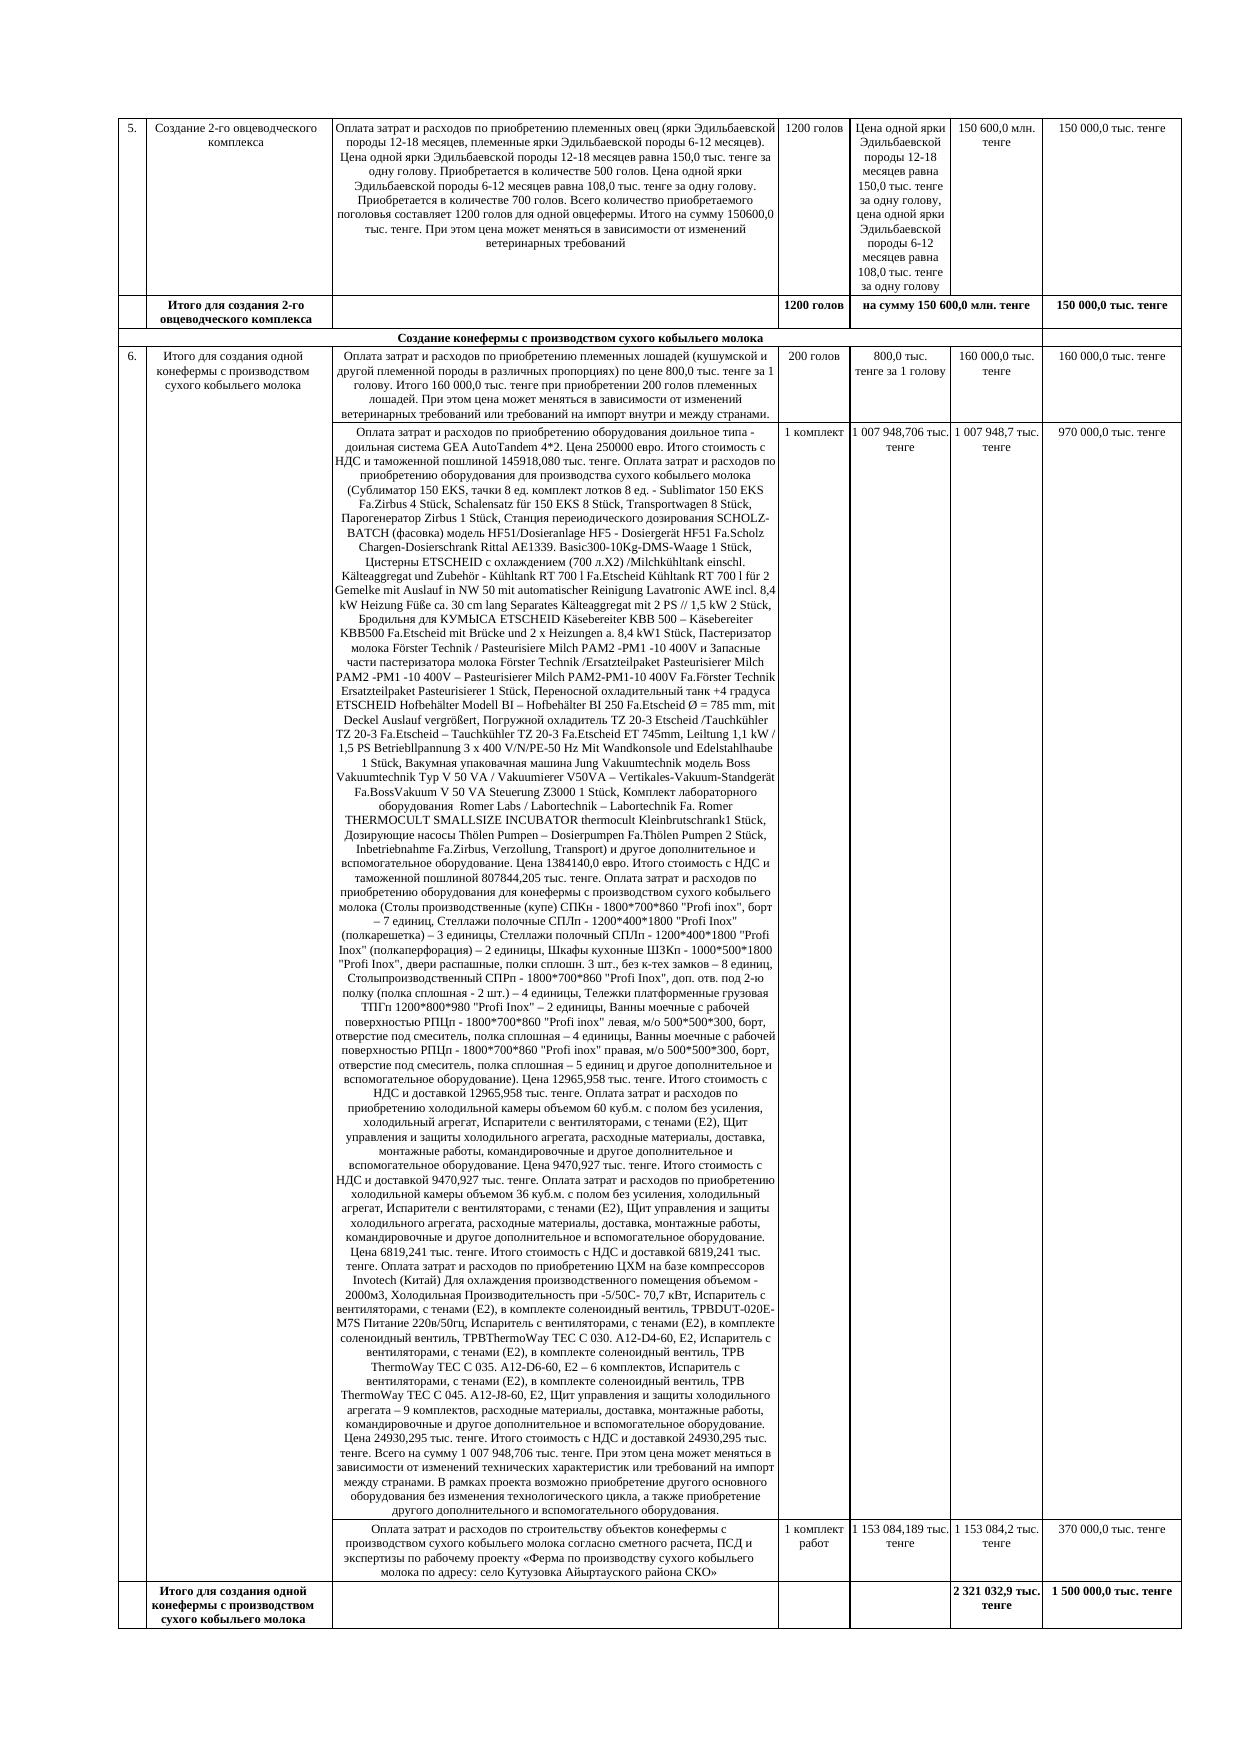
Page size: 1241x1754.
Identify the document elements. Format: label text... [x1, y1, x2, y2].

table_cell Итого для создания одной конефермы с производством сухого кобыльего молока [147, 347, 332, 1581]
table_cell 1 153 084,189 тыс. тенге [851, 1520, 950, 1581]
table_cell на сумму 150 600,0 млн. тенге [851, 296, 1042, 328]
table_cell Оплата затрат и расходов по приобретению племенных лошадей (кушумской и другой племенной породы в различных пропорциях) по цене 800,0 тыс. тенге за 1 голову. Итого 160 000,0 тыс. тенге при приобретении 200 голов племенных лошадей. При этом цена может меняться в зависимости от изменений ветеринарных требований или требований на импорт внутри и между странами. [333, 347, 778, 422]
table_cell 150 000,0 тыс. тенге [1043, 119, 1181, 295]
table_cell [779, 1582, 849, 1628]
table_cell [851, 1582, 950, 1628]
table_cell 1 комплект [779, 423, 849, 1519]
table_cell 2 321 032,9 тыс. тенге [951, 1582, 1042, 1628]
table_cell 6. [119, 347, 146, 1581]
table_cell 5. [119, 119, 146, 295]
table_cell [119, 1582, 146, 1628]
table_cell [119, 296, 146, 328]
table_cell Цена одной ярки Эдильбаевской породы 12-18 месяцев равна 150,0 тыс. тенге за одну голову, цена одной ярки Эдильбаевской породы 6-12 месяцев равна 108,0 тыс. тенге за одну голову [851, 119, 950, 295]
table_cell 1 007 948,7 тыс. тенге [951, 423, 1042, 1519]
table_cell 160 000,0 тыс. тенге [1043, 347, 1181, 422]
table_cell 970 000,0 тыс. тенге [1043, 423, 1181, 1519]
table_cell 1200 голов [779, 119, 849, 295]
table_cell Создание конефермы с производством сухого кобыльего молока [119, 329, 1042, 346]
table_cell 150 000,0 тыс. тенге [1043, 296, 1181, 328]
table_cell 160 000,0 тыс. тенге [951, 347, 1042, 422]
table_cell Итого для создания 2-го овцеводческого комплекса [147, 296, 332, 328]
table_cell Создание 2-го овцеводческого комплекса [147, 119, 332, 295]
table_cell [333, 296, 778, 328]
table_cell 1 500 000,0 тыс. тенге [1043, 1582, 1181, 1628]
table_cell [1043, 329, 1181, 346]
table_cell 1200 голов [779, 296, 849, 328]
table_cell 200 голов [779, 347, 849, 422]
table_cell Оплата затрат и расходов по строительству объектов конефермы с производством сухого кобыльего молока согласно сметного расчета, ПСД и экспертизы по рабочему проекту «Ферма по производству сухого кобыльего молока по адресу: село Кутузовка Айыртауского района СКО» [333, 1520, 778, 1581]
table_cell 800,0 тыс. тенге за 1 голову [851, 347, 950, 422]
table_cell 1 153 084,2 тыс. тенге [951, 1520, 1042, 1581]
table_cell 1 007 948,706 тыс. тенге [851, 423, 950, 1519]
table_cell Итого для создания одной конефермы с производством сухого кобыльего молока [147, 1582, 332, 1628]
table_cell Оплата затрат и расходов по приобретению племенных овец (ярки Эдильбаевской породы 12-18 месяцев, племенные ярки Эдильбаевской породы 6-12 месяцев). Цена одной ярки Эдильбаевской породы 12-18 месяцев равна 150,0 тыс. тенге за одну голову. Приобретается в количестве 500 голов. Цена одной ярки Эдильбаевской породы 6-12 месяцев равна 108,0 тыс. тенге за одну голову. Приобретается в количестве 700 голов. Всего количество приобретаемого поголовья составляет 1200 голов для одной овцефермы. Итого на сумму 150600,0 тыс. тенге. При этом цена может меняться в зависимости от изменений ветеринарных требований [333, 119, 778, 295]
table_cell Оплата затрат и расходов по приобретению оборудования доильное типа -доильная система GEA AutoTandem 4*2. Цена 250000 евро. Итого стоимость с НДС и таможенной пошлиной 145918,080 тыс. тенге. Оплата затрат и расходов по приобретению оборудования для производства сухого кобыльего молока (Сублиматор 150 EKS, тачки 8 ед. комплект лотков 8 ед. - Sublimator 150 EKS Fa.Zirbus 4 Stück, Schalensatz für 150 EKS 8 Stück, Transportwagen 8 Stück, Парогенератор Zirbus 1 Stück, Станция переиодического дозирования SCHOLZ-BATCH (фасовка) модель HF51/Dosieranlage HF5 - Dosiergerät HF51 Fa.Scholz Chargen-Dosierschrank Rittal AE1339. Basic300-10Kg-DMS-Waage 1 Stück, Цистерны ETSCHEID c охлаждением (700 л.X2) /Milchkühltank einschl. Kälteaggregat und Zubehör - Kühltank RT 700 l Fa.Etscheid Kühltank RT 700 l für 2 Gemelke mit Auslauf in NW 50 mit automatischer Reinigung Lavatronic AWE incl. 8,4 kW Heizung Füße ca. 30 cm lang Separates Kälteaggregat mit 2 PS // 1,5 kW 2 Stück, Бродильня для КУМЫСА ETSCHEID Käsebereiter KBB 500 – Käsebereiter KBB500 Fa.Etscheid mit Brücke und 2 x Heizungen a. 8,4 kW1 Stück, Пастеризатор молока Förster Technik / Pasteurisiere Milch PAM2 -PM1 -10 400V и Запасные части пастеризатора молока Förster Technik /Ersatzteilpaket Pasteurisierer Milch PAM2 -PM1 -10 400V – Pasteurisierer Milch PAM2-PM1-10 400V Fa.Förster Technik Ersatzteilpaket Pasteurisierer 1 Stück, Переносной охладительный танк +4 градуса ETSCHEID Hofbehälter Modell BI – Hofbehälter BI 250 Fa.Etscheid Ø = 785 mm, mit Deckel Auslauf vergrößert, Погружной охладитель TZ 20-3 Etscheid /Tauchkühler TZ 20-3 Fa.Etscheid – Tauchkühler TZ 20-3 Fa.Etscheid ET 745mm, Leiltung 1,1 kW / 1,5 PS Betriebllpannung 3 x 400 V/N/PE-50 Hz Mit Wandkonsole und Edelstahlhaube 1 Stück, Вакумная упаковачная машина Jung Vakuumtechnik модель Boss Vakuumtechnik Typ V 50 VA / Vakuumierer V50VA – Vertikales-Vakuum-Standgerät Fa.BossVakuum V 50 VA Steuerung Z3000 1 Stück, Комплект лабораторного оборудования Romer Labs / Labortechnik – Labortechnik Fa. Romer THERMOCULT SMALLSIZE INCUBATOR thermocult Kleinbrutschrank1 Stück, Дозирующие насосы Thölen Pumpen – Dosierpumpen Fa.Thölen Pumpen 2 Stück, Inbetriebnahme Fa.Zirbus, Verzollung, Transport) и другое дополнительное и вспомогательное оборудование. Цена 1384140,0 евро. Итого стоимость с НДС и таможенной пошлиной 807844,205 тыс. тенге. Оплата затрат и расходов по приобретению оборудования для конефермы с производством сухого кобыльего молока (Столы производственные (купе) СПКн - 1800*700*860 "Profi inox", борт – 7 единиц, Стеллажи полочные СПЛп - 1200*400*1800 "Profi Inox" (полкарешетка) – 3 единицы, Стеллажи полочный СПЛп - 1200*400*1800 "Profi Inox" (полкаперфорация) – 2 единицы, Шкафы кухонные ШЗКп - 1000*500*1800 "Profi Inox", двери распашные, полки сплошн. 3 шт., без к-тех замков – 8 единиц, Столыпроизводственный СПРп - 1800*700*860 "Profi Inox", доп. отв. под 2-ю полку (полка сплошная - 2 шт.) – 4 единицы, Тележки платформенные грузовая ТПГп 1200*800*980 "Profi Inox" – 2 единицы, Ванны моечные с рабочей поверхностью РПЦп - 1800*700*860 "Profi inox" левая, м/о 500*500*300, борт, отверстие под смеситель, полка сплошная – 4 единицы, Ванны моечные с рабочей поверхностью РПЦп - 1800*700*860 "Profi inox" правая, м/о 500*500*300, борт, отверстие под смеситель, полка сплошная – 5 единиц и другое дополнительное и вспомогательное оборудование). Цена 12965,958 тыс. тенге. Итого стоимость с НДС и доставкой 12965,958 тыс. тенге. Оплата затрат и расходов по приобретению холодильной камеры объемом 60 куб.м. с полом без усиления, холодильный агрегат, Испарители с вентиляторами, с тенами (E2), Щит управления и защиты холодильного агрегата, расходные материалы, доставка, монтажные работы, командировочные и другое дополнительное и вспомогательное оборудование. Цена 9470,927 тыс. тенге. Итого стоимость с НДС и доставкой 9470,927 тыс. тенге. Оплата затрат и расходов по приобретению холодильной камеры объемом 36 куб.м. с полом без усиления, холодильный агрегат, Испарители с вентиляторами, с тенами (E2), Щит управления и защиты холодильного агрегата, расходные материалы, доставка, монтажные работы, командировочные и другое дополнительное и вспомогательное оборудование. Цена 6819,241 тыс. тенге. Итого стоимость с НДС и доставкой 6819,241 тыс. тенге. Оплата затрат и расходов по приобретению ЦХМ на базе компрессоров Invotech (Китай) Для охлаждения производственного помещения объемом - 2000м3, Холодильная Производительность при -5/50С- 70,7 кВт, Испаритель с вентиляторами, с тенами (E2), в комплекте соленоидный вентиль, ТРВDUT-020E-M7S Питание 220в/50гц, Испаритель с вентиляторами, с тенами (E2), в комплекте соленоидный вентиль, ТРВThermoWay TEC С 030. A12-D4-60, E2, Испаритель с вентиляторами, с тенами (E2), в комплекте соленоидный вентиль, ТРВ ThermoWay TEC С 035. A12-D6-60, E2 – 6 комплектов, Испаритель с вентиляторами, с тенами (E2), в комплекте соленоидный вентиль, ТРВ ThermoWay TEC С 045. A12-J8-60, E2, Щит управления и защиты холодильного агрегата – 9 комплектов, расходные материалы, доставка, монтажные работы, командировочные и другое дополнительное и вспомогательное оборудование. Цена 24930,295 тыс. тенге. Итого стоимость с НДС и доставкой 24930,295 тыс. тенге. Всего на сумму 1 007 948,706 тыс. тенге. При этом цена может меняться в зависимости от изменений технических характеристик или требований на импорт между странами. В рамках проекта возможно приобретение другого основного оборудования без изменения технологического цикла, а также приобретение другого дополнительного и вспомогательного оборудования. [333, 423, 778, 1519]
table_cell 150 600,0 млн. тенге [951, 119, 1042, 295]
table_cell 370 000,0 тыс. тенге [1043, 1520, 1181, 1581]
table_cell [333, 1582, 778, 1628]
table_cell 1 комплект работ [779, 1520, 849, 1581]
